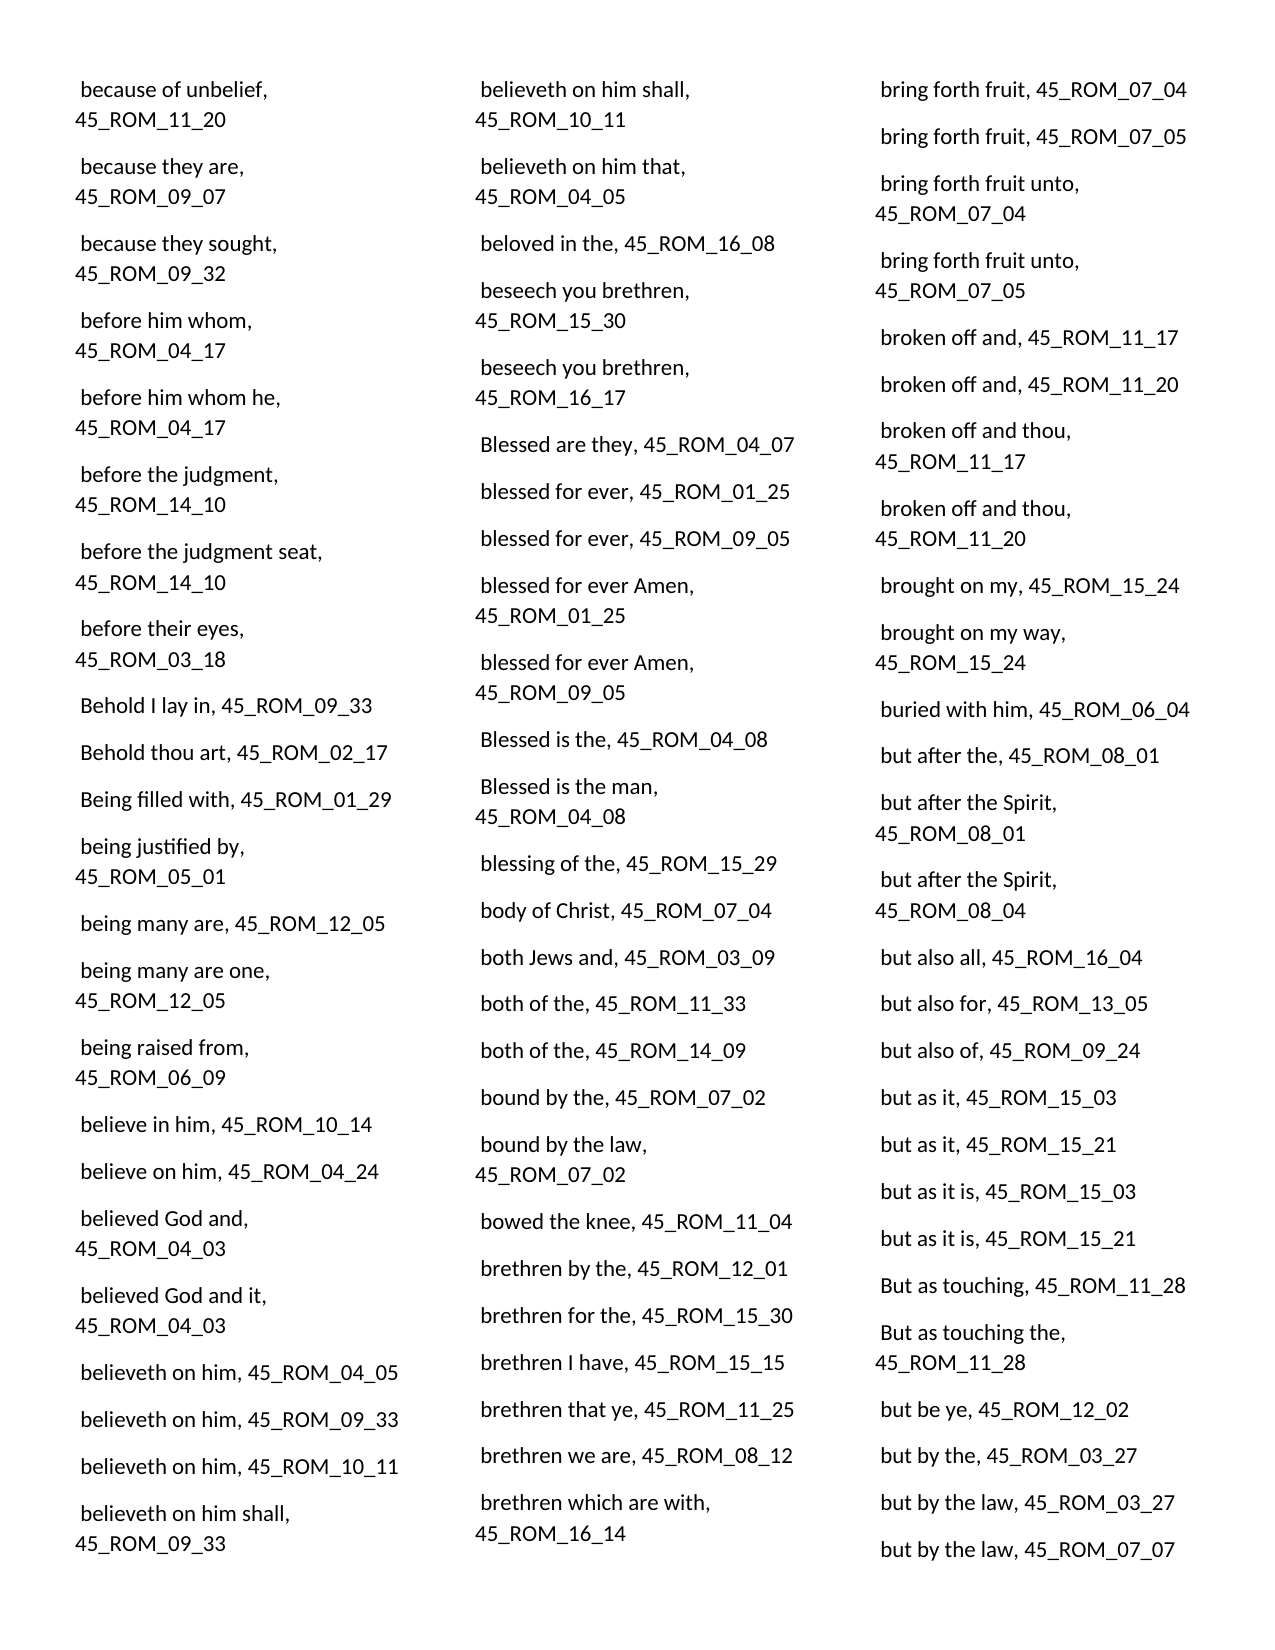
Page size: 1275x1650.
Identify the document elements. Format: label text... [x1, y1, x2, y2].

text because of unbelief, 45_ROM_11_20 [75, 75, 400, 133]
text before him whom, 45_ROM_04_17 [75, 306, 400, 364]
text both Jews and, 45_ROM_03_09 [475, 943, 800, 971]
text But as touching, 45_ROM_11_28 [875, 1271, 1200, 1299]
text but by the, 45_ROM_03_27 [875, 1442, 1200, 1470]
text blessed for ever, 45_ROM_09_05 [475, 524, 800, 552]
text before the judgment, 45_ROM_14_10 [75, 460, 400, 519]
text blessed for ever Amen, 45_ROM_01_25 [475, 571, 800, 629]
text before him whom he, 45_ROM_04_17 [75, 383, 400, 442]
text believeth on him shall, 45_ROM_09_33 [75, 1499, 400, 1557]
text broken off and thou, 45_ROM_11_17 [875, 417, 1200, 475]
text broken off and, 45_ROM_11_17 [875, 323, 1200, 351]
text brethren which are with, 45_ROM_16_14 [475, 1488, 800, 1547]
text but also for, 45_ROM_13_05 [875, 989, 1200, 1018]
text bound by the, 45_ROM_07_02 [475, 1083, 800, 1111]
text brought on my, 45_ROM_15_24 [875, 571, 1200, 599]
text before their eyes, 45_ROM_03_18 [75, 614, 400, 673]
text believeth on him shall, 45_ROM_10_11 [475, 75, 800, 133]
text bound by the law, 45_ROM_07_02 [475, 1130, 800, 1188]
text brethren I have, 45_ROM_15_15 [475, 1348, 800, 1376]
text blessed for ever Amen, 45_ROM_09_05 [475, 648, 800, 706]
text bring forth fruit unto, 45_ROM_07_05 [875, 246, 1200, 304]
text Blessed is the man, 45_ROM_04_08 [475, 772, 800, 830]
text both of the, 45_ROM_14_09 [475, 1036, 800, 1064]
text but as it is, 45_ROM_15_21 [875, 1224, 1200, 1252]
text bring forth fruit unto, 45_ROM_07_04 [875, 169, 1200, 227]
text bowed the knee, 45_ROM_11_04 [475, 1207, 800, 1235]
text but after the, 45_ROM_08_01 [875, 742, 1200, 770]
text being justified by, 45_ROM_05_01 [75, 832, 400, 891]
text believed God and, 45_ROM_04_03 [75, 1204, 400, 1262]
text brethren that ye, 45_ROM_11_25 [475, 1395, 800, 1423]
text believed God and it, 45_ROM_04_03 [75, 1281, 400, 1339]
text believeth on him that, 45_ROM_04_05 [475, 152, 800, 210]
text bring forth fruit, 45_ROM_07_05 [875, 122, 1200, 150]
text brought on my way, 45_ROM_15_24 [875, 618, 1200, 676]
text blessed for ever, 45_ROM_01_25 [475, 477, 800, 505]
text bring forth fruit, 45_ROM_07_04 [875, 75, 1200, 103]
text Behold I lay in, 45_ROM_09_33 [75, 692, 400, 720]
text being many are one, 45_ROM_12_05 [75, 956, 400, 1014]
text brethren we are, 45_ROM_08_12 [475, 1442, 800, 1470]
text but after the Spirit, 45_ROM_08_01 [875, 788, 1200, 847]
text believe in him, 45_ROM_10_14 [75, 1110, 400, 1138]
text brethren for the, 45_ROM_15_30 [475, 1301, 800, 1329]
text beseech you brethren, 45_ROM_16_17 [475, 353, 800, 411]
text before the judgment seat, 45_ROM_14_10 [75, 537, 400, 596]
text but as it is, 45_ROM_15_03 [875, 1177, 1200, 1205]
text believeth on him, 45_ROM_04_05 [75, 1358, 400, 1386]
text But as touching the, 45_ROM_11_28 [875, 1318, 1200, 1376]
text blessing of the, 45_ROM_15_29 [475, 849, 800, 877]
text broken off and, 45_ROM_11_20 [875, 370, 1200, 398]
text Blessed are they, 45_ROM_04_07 [475, 430, 800, 458]
text both of the, 45_ROM_11_33 [475, 989, 800, 1018]
text brethren by the, 45_ROM_12_01 [475, 1254, 800, 1282]
text being raised from, 45_ROM_06_09 [75, 1033, 400, 1092]
text but also of, 45_ROM_09_24 [875, 1036, 1200, 1064]
text beloved in the, 45_ROM_16_08 [475, 229, 800, 257]
text believe on him, 45_ROM_04_24 [75, 1157, 400, 1185]
text body of Christ, 45_ROM_07_04 [475, 896, 800, 924]
text but as it, 45_ROM_15_03 [875, 1083, 1200, 1111]
text being many are, 45_ROM_12_05 [75, 909, 400, 937]
text believeth on him, 45_ROM_10_11 [75, 1452, 400, 1480]
text but by the law, 45_ROM_07_07 [875, 1535, 1200, 1563]
text Behold thou art, 45_ROM_02_17 [75, 738, 400, 767]
text but after the Spirit, 45_ROM_08_04 [875, 866, 1200, 924]
text buried with him, 45_ROM_06_04 [875, 695, 1200, 723]
text broken off and thou, 45_ROM_11_20 [875, 494, 1200, 552]
text Blessed is the, 45_ROM_04_08 [475, 725, 800, 753]
text but also all, 45_ROM_16_04 [875, 943, 1200, 971]
text Being filled with, 45_ROM_01_29 [75, 785, 400, 813]
text but by the law, 45_ROM_03_27 [875, 1488, 1200, 1517]
text because they sought, 45_ROM_09_32 [75, 229, 400, 287]
text believeth on him, 45_ROM_09_33 [75, 1405, 400, 1433]
text but as it, 45_ROM_15_21 [875, 1130, 1200, 1158]
text but be ye, 45_ROM_12_02 [875, 1395, 1200, 1423]
text because they are, 45_ROM_09_07 [75, 152, 400, 210]
text beseech you brethren, 45_ROM_15_30 [475, 276, 800, 334]
